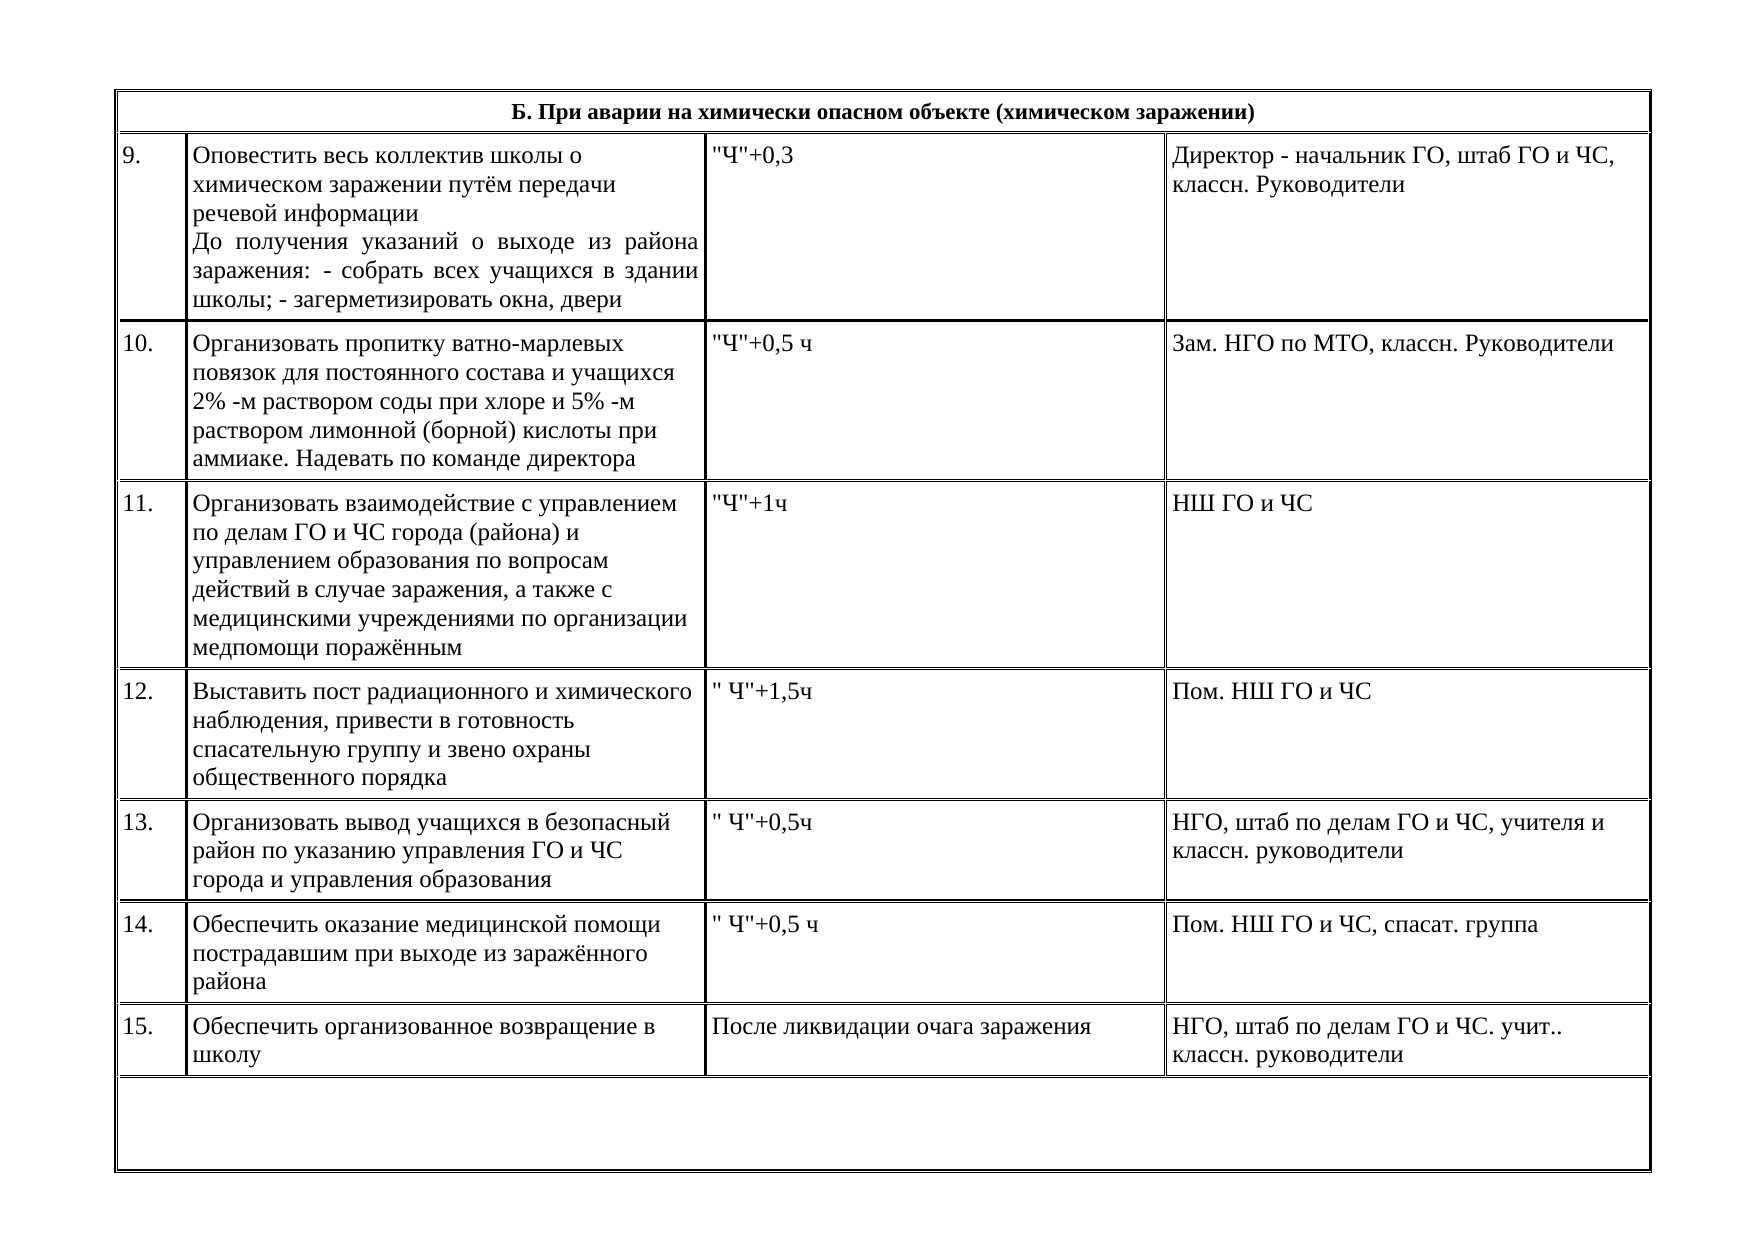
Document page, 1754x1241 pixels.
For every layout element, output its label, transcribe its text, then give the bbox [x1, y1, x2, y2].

table_cell Оповестить весь коллектив школы о химическом заражении путём передачи речевой информации До получения указаний о выходе из района заражения: - собрать всех учащихся в здании школы; - загерметизировать окна, двери [188, 134, 704, 319]
table_cell 10. [118, 319, 185, 478]
table_cell " Ч"+1,5ч [707, 670, 1164, 797]
table_cell "Ч"+1ч [707, 482, 1164, 667]
table_cell Обеспечить организованное возвращение в школу [188, 1005, 704, 1074]
table_cell Выставить пост радиационного и химического наблюдения, привести в готовность спасательную группу и звено охраны общественного порядка [188, 670, 704, 797]
table_cell Организовать вывод учащихся в безопасный район по указанию управления ГО и ЧС города и управления образования [188, 801, 704, 899]
table_cell 11. [118, 479, 185, 667]
table_cell Зам. НГО по МТО, классн. Руководители [1167, 319, 1649, 478]
table_cell Организовать взаимодействие с управлением по делам ГО и ЧС города (района) и управлением образования по вопросам действий в случае заражения, а также с медицинскими учреждениями по организации медпомощи поражённым [188, 482, 704, 667]
table_cell Директор - начальник ГО, штаб ГО и ЧС, классн. Руководители [1166, 131, 1651, 319]
table_cell Организовать пропитку ватно-марлевых повязок для постоянного состава и учащихся 2% -м раствором соды при хлоре и 5% -м раствором лимонной (борной) кислоты при аммиаке. Надевать по команде директора [188, 322, 704, 478]
table_cell Б. При аварии на химически опасном объекте (химическом заражении) [118, 92, 1649, 131]
table_cell Пом. НШ ГО и ЧС, спасат. группа [1167, 899, 1650, 1001]
table_cell "Ч"+0,3 [707, 134, 1164, 319]
table_cell " Ч"+0,5ч [707, 801, 1164, 899]
table_cell 14. [118, 899, 185, 1001]
table_cell НШ ГО и ЧС [1167, 479, 1650, 667]
table_cell Пом. НШ ГО и ЧС [1166, 667, 1651, 797]
table_cell "Ч"+0,5 ч [707, 322, 1164, 478]
table_cell " Ч"+0,5 ч [707, 903, 1164, 1001]
table_cell НГО, штаб по делам ГО и ЧС. учит.. классн. руководители [1167, 1001, 1650, 1074]
table_cell Обеспечить оказание медицинской помощи пострадавшим при выходе из заражённого района [188, 903, 704, 1001]
table_cell 12. [116, 667, 186, 797]
table_cell 13. [118, 798, 185, 899]
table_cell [118, 1075, 1650, 1169]
table_cell После ликвидации очага заражения [707, 1005, 1164, 1074]
table_cell 9. [116, 131, 186, 319]
table_cell 15. [118, 1001, 185, 1074]
table_cell НГО, штаб по делам ГО и ЧС, учителя и классн. руководители [1167, 798, 1650, 899]
